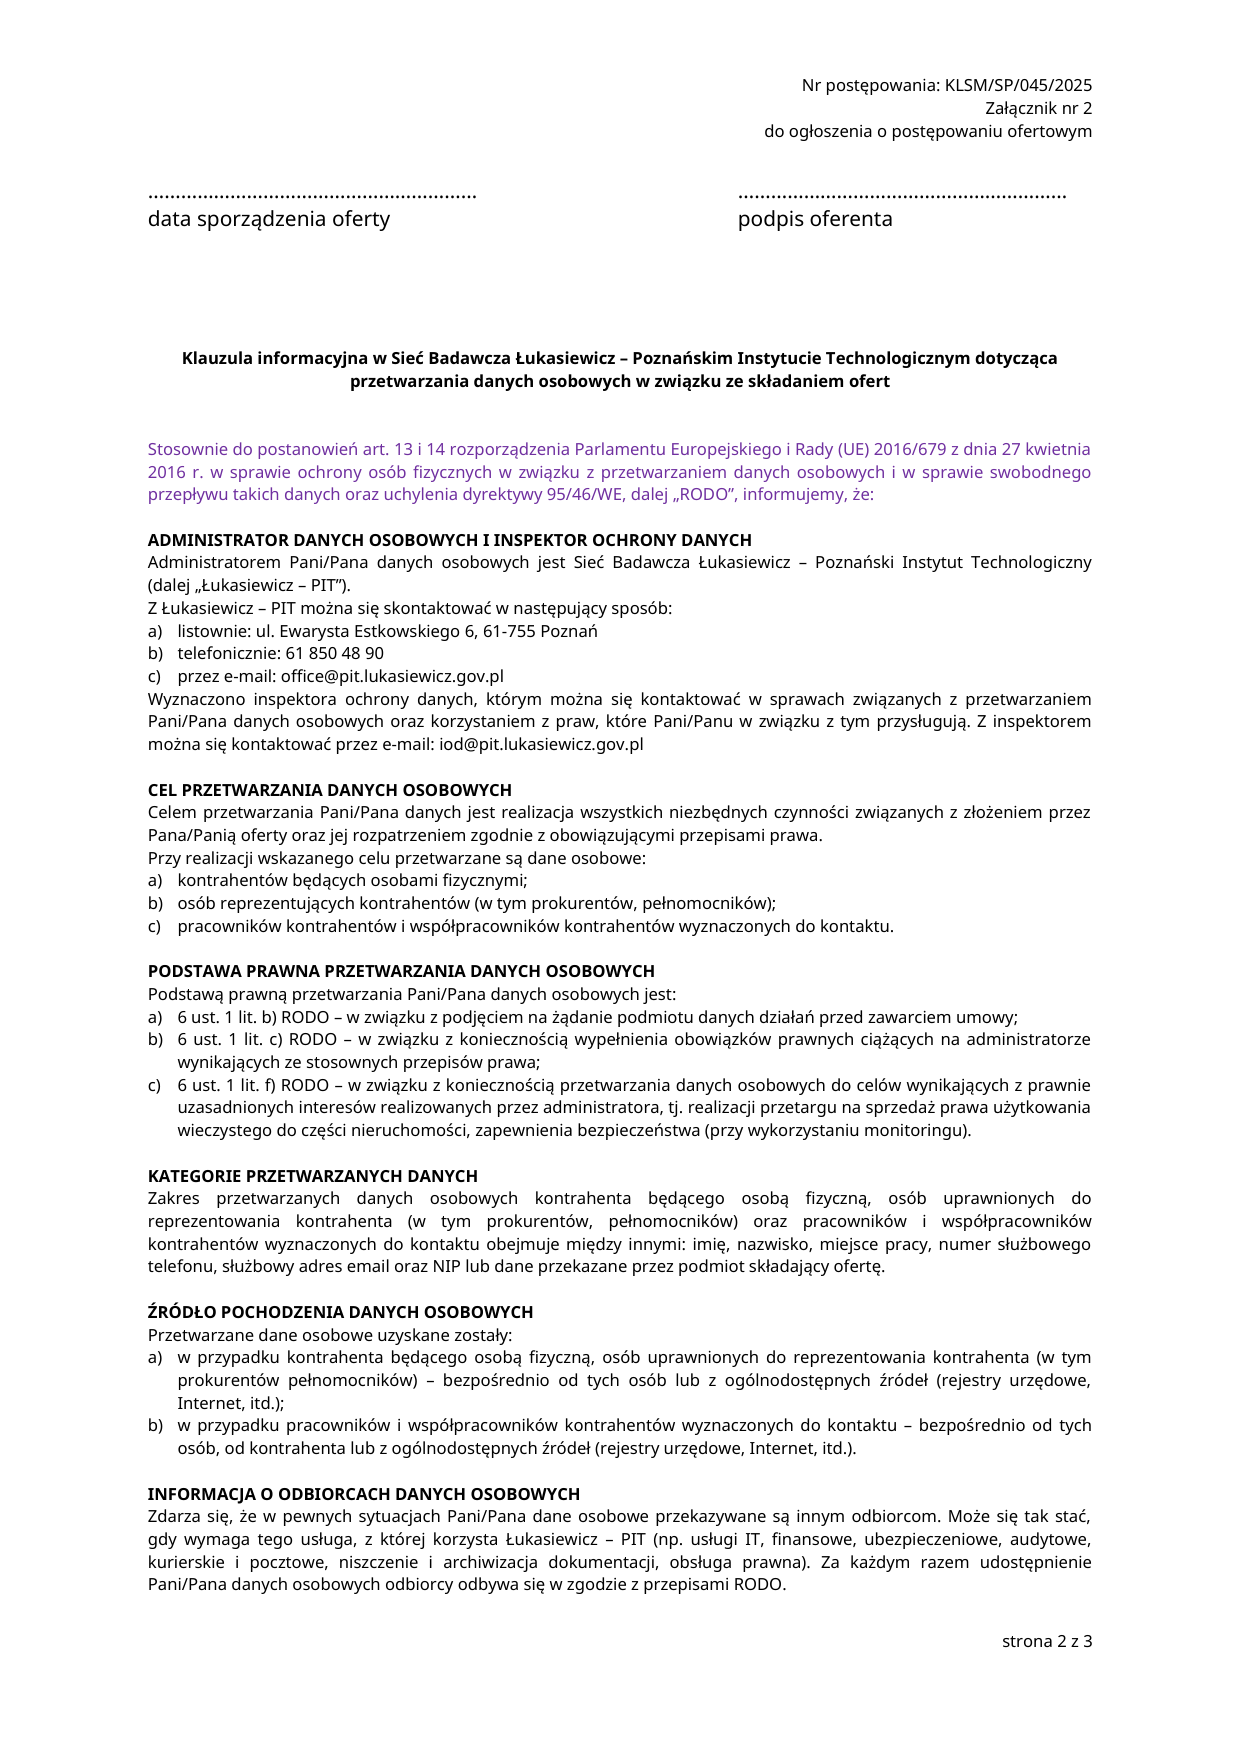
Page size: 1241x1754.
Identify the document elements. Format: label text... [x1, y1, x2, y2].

text Administratorem Pani/Pana danych osobowych jest Sieć Badawcza Łukasiewicz – Poznański Instytut Technologiczny (dalej „Łukasiewicz – PIT”). [148, 551, 1093, 596]
text Przy realizacji wskazanego celu przetwarzane są dane osobowe: [148, 846, 1093, 869]
list przez e-mail: office@pit.lukasiewicz.gov.pl [148, 664, 1093, 687]
text Podstawą prawną przetwarzania Pani/Pana danych osobowych jest: [148, 982, 1093, 1005]
text Zdarza się, że w pewnych sytuacjach Pani/Pana dane osobowe przekazywane są innym odbiorcom. Może się tak stać, gdy wymaga tego usługa, z której korzysta Łukasiewicz – PIT (np. usługi IT, finansowe, ubezpieczeniowe, audytowe, kurierskie i pocztowe, niszczenie i archiwizacja dokumentacji, obsługa prawna). Za każdym razem udostępnienie Pani/Pana danych osobowych odbiorcy odbywa się w zgodzie z przepisami RODO. [148, 1505, 1093, 1596]
text Zakres przetwarzanych danych osobowych kontrahenta będącego osobą fizyczną, osób uprawnionych do reprezentowania kontrahenta (w tym prokurentów, pełnomocników) oraz pracowników i współpracowników kontrahentów wyznaczonych do kontaktu obejmuje między innymi: imię, nazwisko, miejsce pracy, numer służbowego telefonu, służbowy adres email oraz NIP lub dane przekazane przez podmiot składający ofertę. [148, 1187, 1093, 1278]
text Klauzula informacyjna w Sieć Badawcza Łukasiewicz – Poznańskim Instytucie Technologicznym dotycząca przetwarzania danych osobowych w związku ze składaniem ofert [148, 347, 1093, 392]
list w przypadku pracowników i współpracowników kontrahentów wyznaczonych do kontaktu – bezpośrednio od tych osób, od kontrahenta lub z ogólnodostępnych źródeł (rejestry urzędowe, Internet, itd.). [148, 1414, 1093, 1459]
text Stosownie do postanowień art. 13 i 14 rozporządzenia Parlamentu Europejskiego i Rady (UE) 2016/679 z dnia 27 kwietnia 2016 r. w sprawie ochrony osób fizycznych w związku z przetwarzaniem danych osobowych i w sprawie swobodnego przepływu takich danych oraz uchylenia dyrektywy 95/46/WE, dalej „RODO”, informujemy, że: [148, 437, 1093, 506]
text data sporządzenia oferty podpis oferenta [148, 204, 1093, 233]
text ŹRÓDŁO POCHODZENIA DANYCH OSOBOWYCH [148, 1300, 1093, 1323]
text PODSTAWA PRAWNA PRZETWARZANIA DANYCH OSOBOWYCH [148, 960, 1093, 982]
list listownie: ul. Ewarysta Estkowskiego 6, 61-755 Poznań [148, 619, 1093, 642]
text Celem przetwarzania Pani/Pana danych jest realizacja wszystkich niezbędnych czynności związanych z złożeniem przez Pana/Panią oferty oraz jej rozpatrzeniem zgodnie z obowiązującymi przepisami prawa. [148, 801, 1093, 846]
text KATEGORIE PRZETWARZANYCH DANYCH [148, 1164, 1093, 1187]
list 6 ust. 1 lit. f) RODO – w związku z koniecznością przetwarzania danych osobowych do celów wynikających z prawnie uzasadnionych interesów realizowanych przez administratora, tj. realizacji przetargu na sprzedaż prawa użytkowania wieczystego do części nieruchomości, zapewnienia bezpieczeństwa (przy wykorzystaniu monitoringu). [148, 1073, 1093, 1141]
text …………………………………………………… …………………………………………………… [148, 176, 1093, 204]
text Z Łukasiewicz – PIT można się skontaktować w następujący sposób: [148, 596, 1093, 619]
text Przetwarzane dane osobowe uzyskane zostały: [148, 1323, 1093, 1346]
text INFORMACJA O ODBIORCACH DANYCH OSOBOWYCH [148, 1482, 1093, 1505]
list 6 ust. 1 lit. b) RODO – w związku z podjęciem na żądanie podmiotu danych działań przed zawarciem umowy; [148, 1005, 1093, 1028]
list pracowników kontrahentów i współpracowników kontrahentów wyznaczonych do kontaktu. [148, 914, 1093, 937]
text CEL PRZETWARZANIA DANYCH OSOBOWYCH [148, 778, 1093, 801]
list telefonicznie: 61 850 48 90 [148, 642, 1093, 664]
list kontrahentów będących osobami fizycznymi; [148, 869, 1093, 892]
text Wyznaczono inspektora ochrony danych, którym można się kontaktować w sprawach związanych z przetwarzaniem Pani/Pana danych osobowych oraz korzystaniem z praw, które Pani/Panu w związku z tym przysługują. Z inspektorem można się kontaktować przez e-mail: iod@pit.lukasiewicz.gov.pl [148, 687, 1093, 755]
text ADMINISTRATOR DANYCH OSOBOWYCH I INSPEKTOR OCHRONY DANYCH [148, 528, 1093, 551]
list osób reprezentujących kontrahentów (w tym prokurentów, pełnomocników); [148, 892, 1093, 914]
list 6 ust. 1 lit. c) RODO – w związku z koniecznością wypełnienia obowiązków prawnych ciążących na administratorze wynikających ze stosownych przepisów prawa; [148, 1028, 1093, 1073]
list w przypadku kontrahenta będącego osobą fizyczną, osób uprawnionych do reprezentowania kontrahenta (w tym prokurentów pełnomocników) – bezpośrednio od tych osób lub z ogólnodostępnych źródeł (rejestry urzędowe, Internet, itd.); [148, 1346, 1093, 1414]
